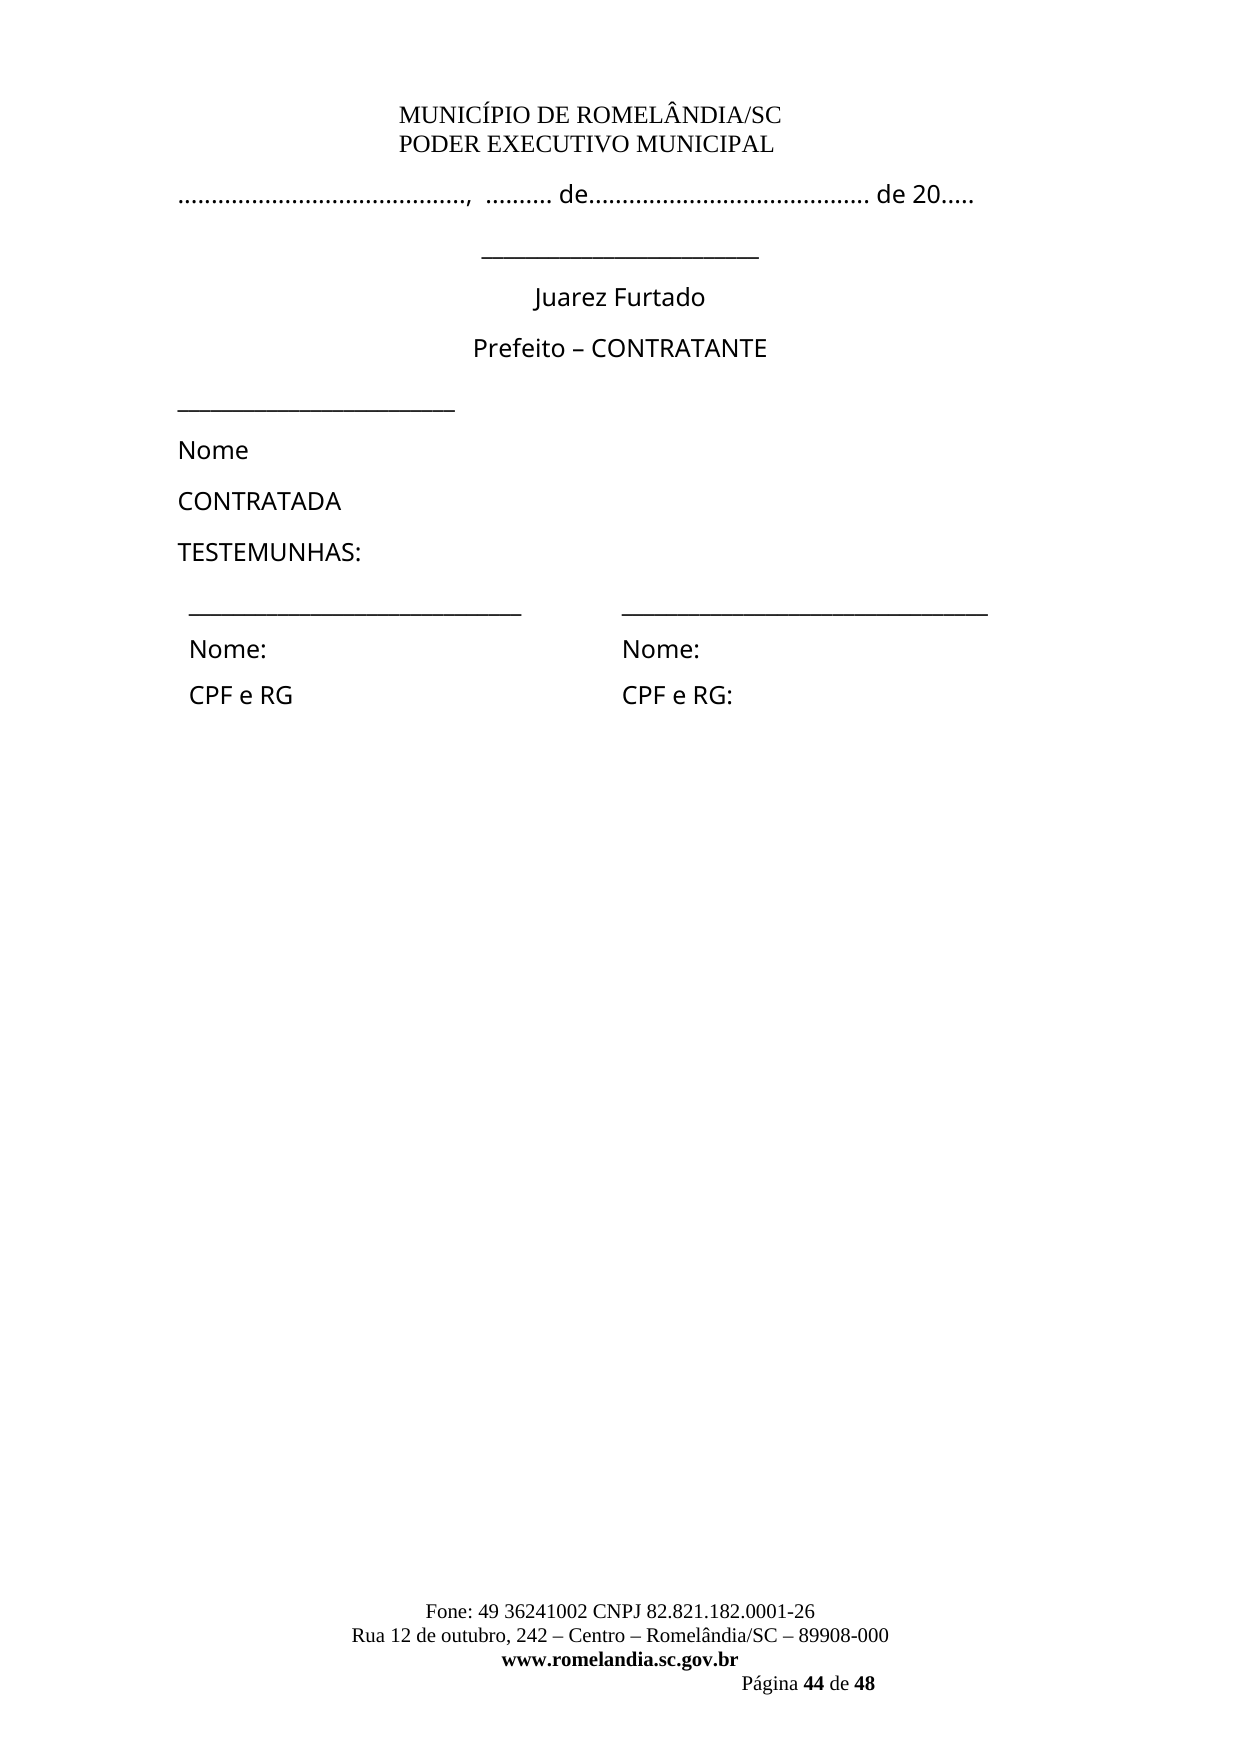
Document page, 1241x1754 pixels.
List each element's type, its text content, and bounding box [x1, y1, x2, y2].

text CONTRATADA [177, 483, 1063, 517]
table_cell Nome: [177, 632, 610, 678]
table_cell Nome: [610, 632, 1063, 678]
text Prefeito – CONTRATANTE [177, 330, 1063, 364]
table_cell CPF e RG [177, 678, 610, 724]
text Juarez Furtado [177, 279, 1063, 313]
table_cell CPF e RG: [610, 678, 1063, 724]
text TESTEMUNHAS: [177, 534, 1063, 568]
text _________________________ [177, 228, 1063, 262]
text Nome [177, 432, 1063, 466]
table_header ______________________________ [177, 586, 610, 632]
text ..........................................., .......... de.......................................... de 20..... [177, 177, 1063, 211]
table_header _________________________________ [610, 586, 1063, 632]
text _________________________ [177, 381, 1063, 415]
